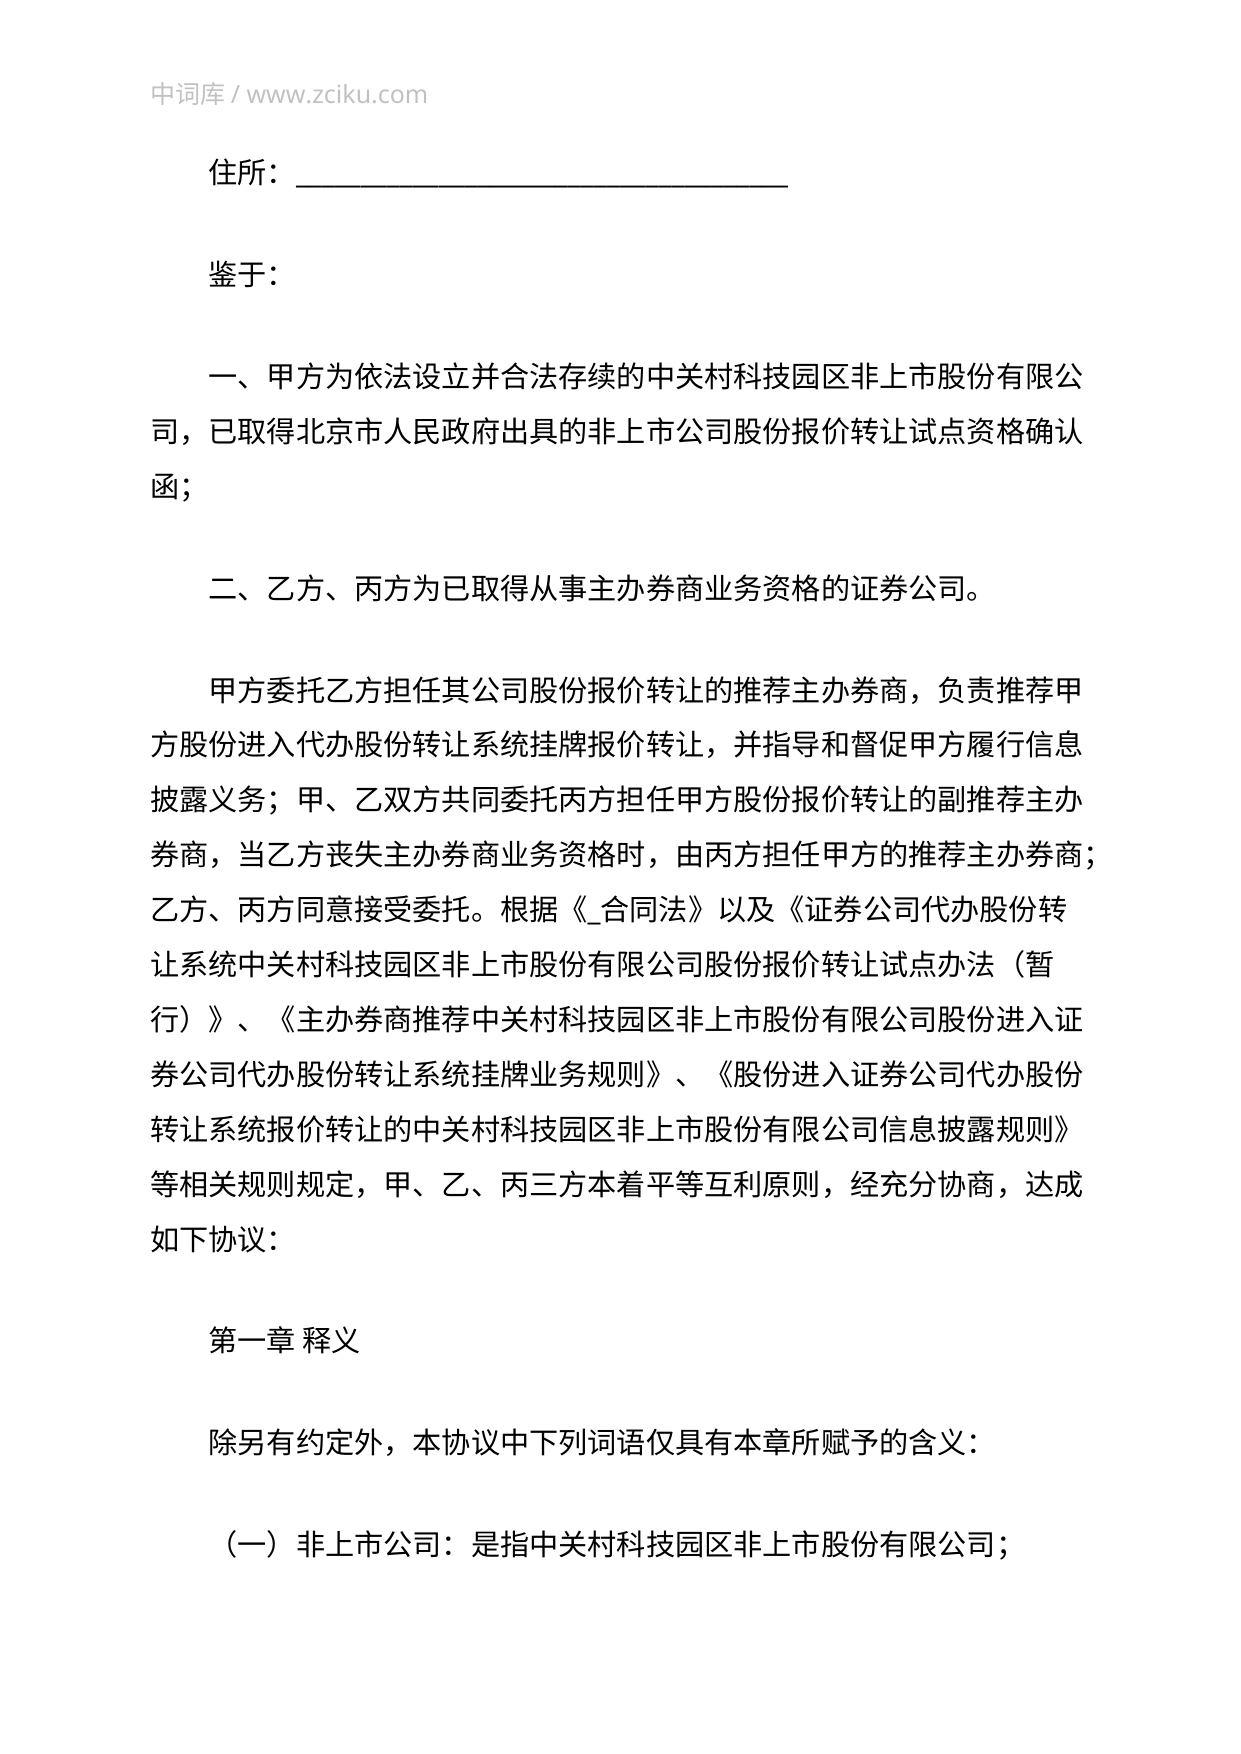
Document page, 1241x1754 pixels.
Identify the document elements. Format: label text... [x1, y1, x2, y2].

text 一、甲方为依法设立并合法存续的中关村科技园区非上市股份有限公司，已取得北京市人民政府出具的非上市公司股份报价转让试点资格确认函； [150, 354, 1090, 506]
text 鉴于： [150, 252, 1090, 294]
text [150, 150, 1090, 192]
text 第一章 释义 [150, 1318, 1090, 1360]
text 甲方委托乙方担任其公司股份报价转让的推荐主办券商，负责推荐甲方股份进入代办股份转让系统挂牌报价转让，并指导和督促甲方履行信息披露义务；甲、乙双方共同委托丙方担任甲方股份报价转让的副推荐主办券商，当乙方丧失主办券商业务资格时，由丙方担任甲方的推荐主办券商；乙方、丙方同意接受委托。根据《_合同法》以及《证券公司代办股份转让系统中关村科技园区非上市股份有限公司股份报价转让试点办法（暂行）》、《主办券商推荐中关村科技园区非上市股份有限公司股份进入证券公司代办股份转让系统挂牌业务规则》、《股份进入证券公司代办股份转让系统报价转让的中关村科技园区非上市股份有限公司信息披露规则》等相关规则规定，甲、乙、丙三方本着平等互利原则，经充分协商，达成如下协议： [150, 667, 1090, 1258]
text （一）非上市公司：是指中关村科技园区非上市股份有限公司； [150, 1521, 1090, 1564]
text 二、乙方、丙方为已取得从事主办券商业务资格的证券公司。 [150, 565, 1090, 608]
text 除另有约定外，本协议中下列词语仅具有本章所赋予的含义： [150, 1420, 1090, 1462]
